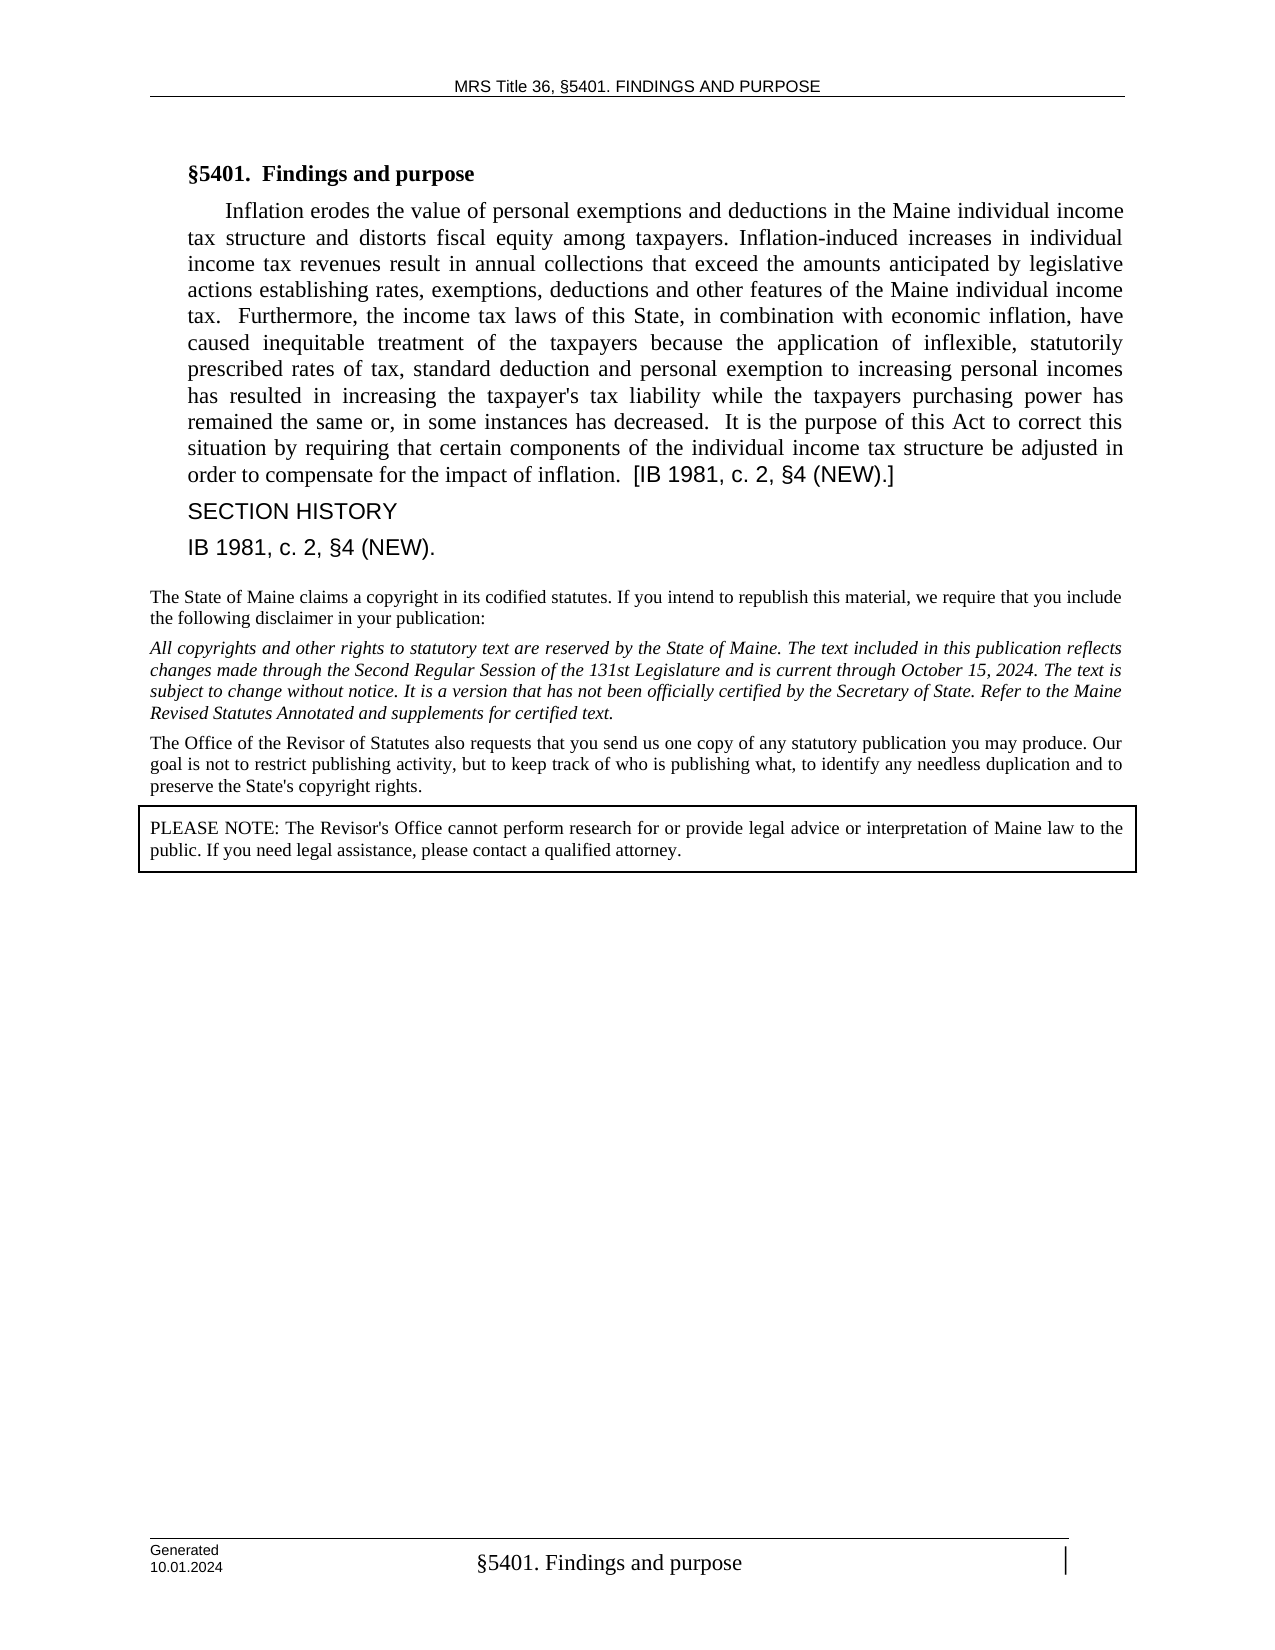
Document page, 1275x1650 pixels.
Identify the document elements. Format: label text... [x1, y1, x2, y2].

text All copyrights and other rights to statutory text are reserved by the State of Maine. The text included in this publication reflects changes made through the Second Regular Session of the 131st Legislature and is current through October 15, 2024 . The text is subject to change without notice. It is a version that has not been officially certified by the Secretary of State. Refer to the Maine Revised Statutes Annotated and supplements for certified text. [150, 637, 1125, 723]
text SECTION HISTORY [187, 498, 1125, 524]
text The Office of the Revisor of Statutes also requests that you send us one copy of any statutory publication you may produce. Our goal is not to restrict publishing activity, but to keep track of who is publishing what, to identify any needless duplication and to preserve the State's copyright rights. [150, 732, 1125, 796]
text IB 1981, c. 2, §4 (NEW). [187, 534, 1125, 561]
text Inflation erodes the value of personal exemptions and deductions in the Maine individual income tax structure and distorts fiscal equity among taxpayers. Inflation-induced increases in individual income tax revenues result in annual collections that exceed the amounts anticipated by legislative actions establishing rates, exemptions, deductions and other features of the Maine individual income tax. Furthermore, the income tax laws of this State, in combination with economic inflation, have caused inequitable treatment of the taxpayers because the application of inflexible, statutorily prescribed rates of tax, standard deduction and personal exemption to increasing personal incomes has resulted in increasing the taxpayer's tax liability while the taxpayers purchasing power has remained the same or, in some instances has decreased. It is the purpose of this Act to correct this situation by requiring that certain components of the individual income tax structure be adjusted in order to compensate for the impact of inflation. [IB 1981, c. 2, §4 (NEW).] [187, 197, 1125, 487]
text The State of Maine claims a copyright in its codified statutes. If you intend to republish this material, we require that you include the following disclaimer in your publication: [150, 586, 1125, 629]
text §5401. Findings and purpose [187, 160, 1125, 187]
text PLEASE NOTE: The Revisor's Office cannot perform research for or provide legal advice or interpretation of Maine law to the public. If you need legal assistance, please contact a qualified attorney. [140, 807, 1135, 871]
